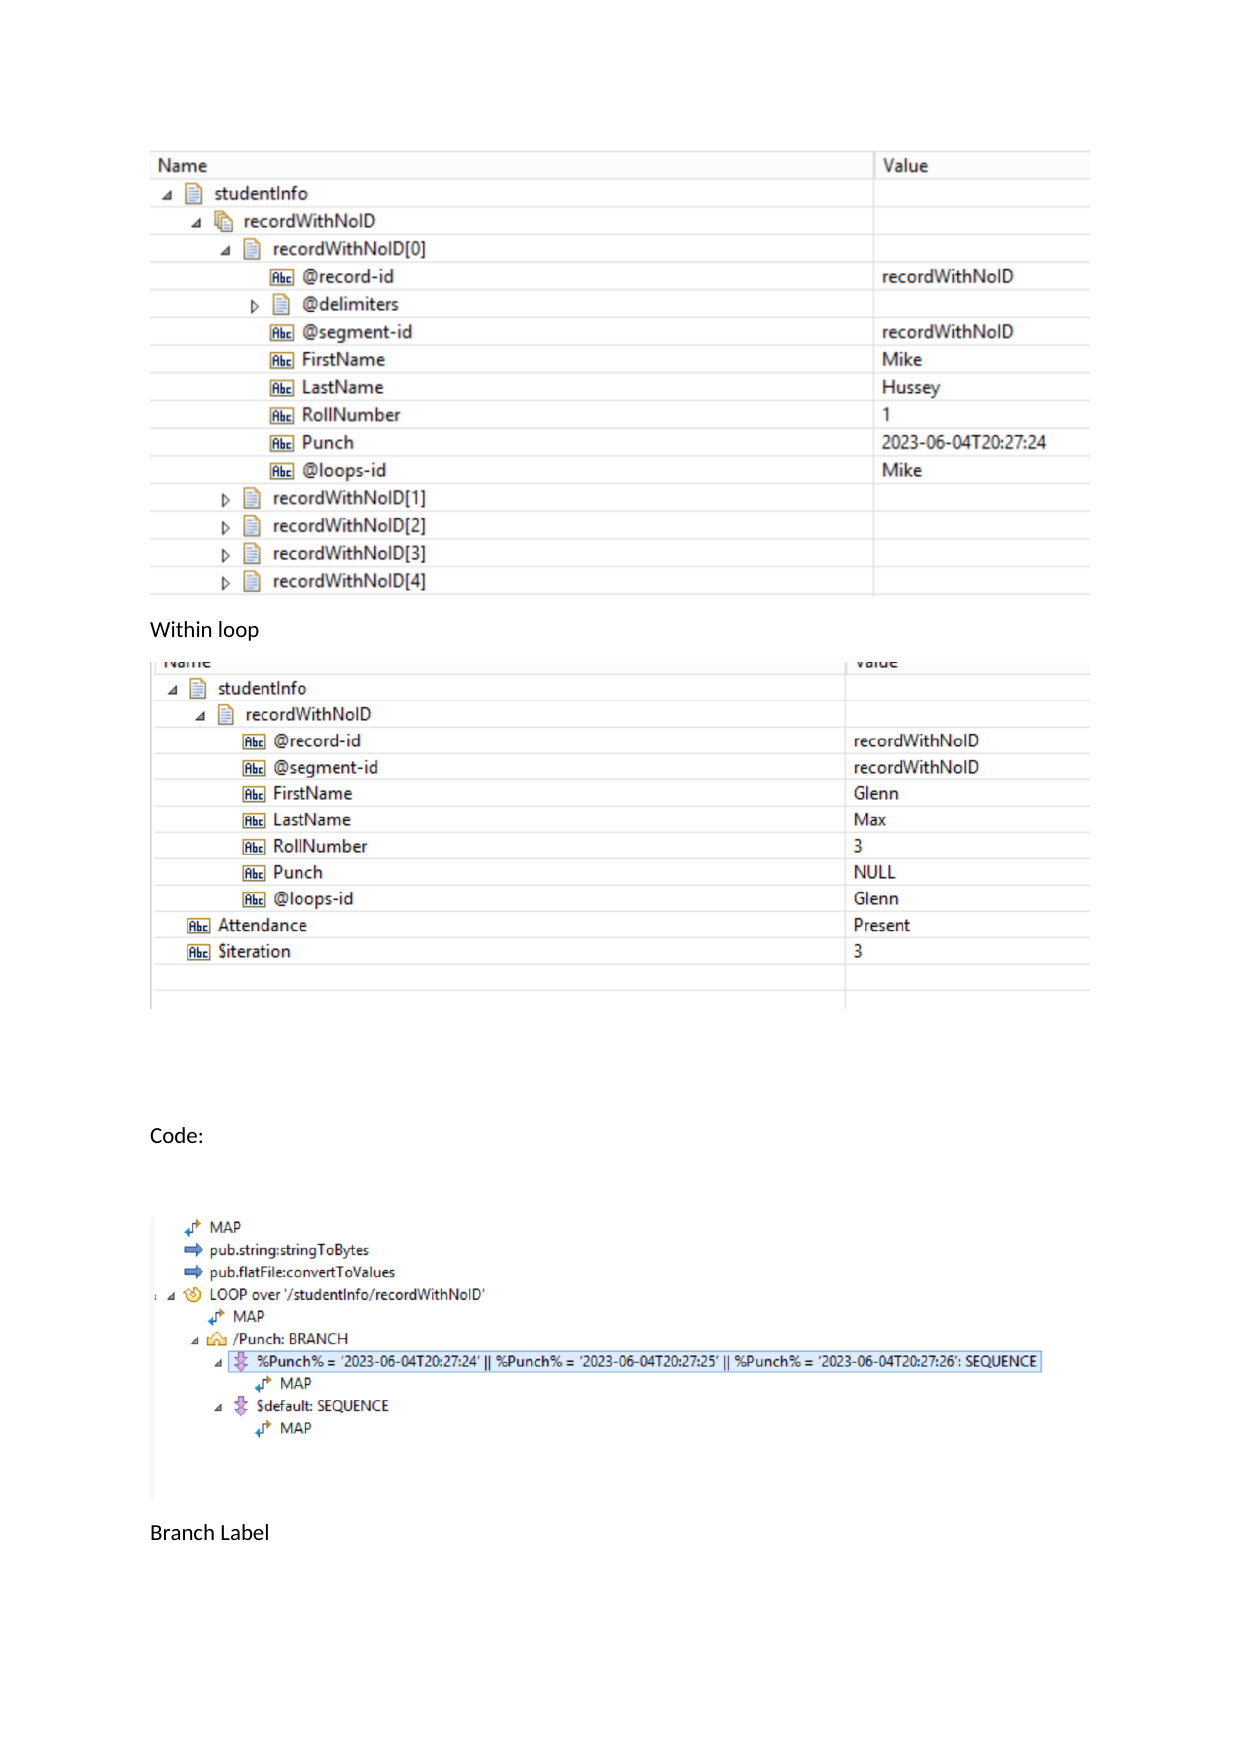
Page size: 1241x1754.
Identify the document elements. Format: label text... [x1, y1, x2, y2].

picture [150, 1215, 1091, 1500]
picture [150, 662, 1091, 1009]
picture [150, 150, 1091, 597]
text Branch Label [150, 1518, 1090, 1546]
text Code: [150, 1121, 1090, 1149]
text Within loop [150, 615, 1090, 643]
